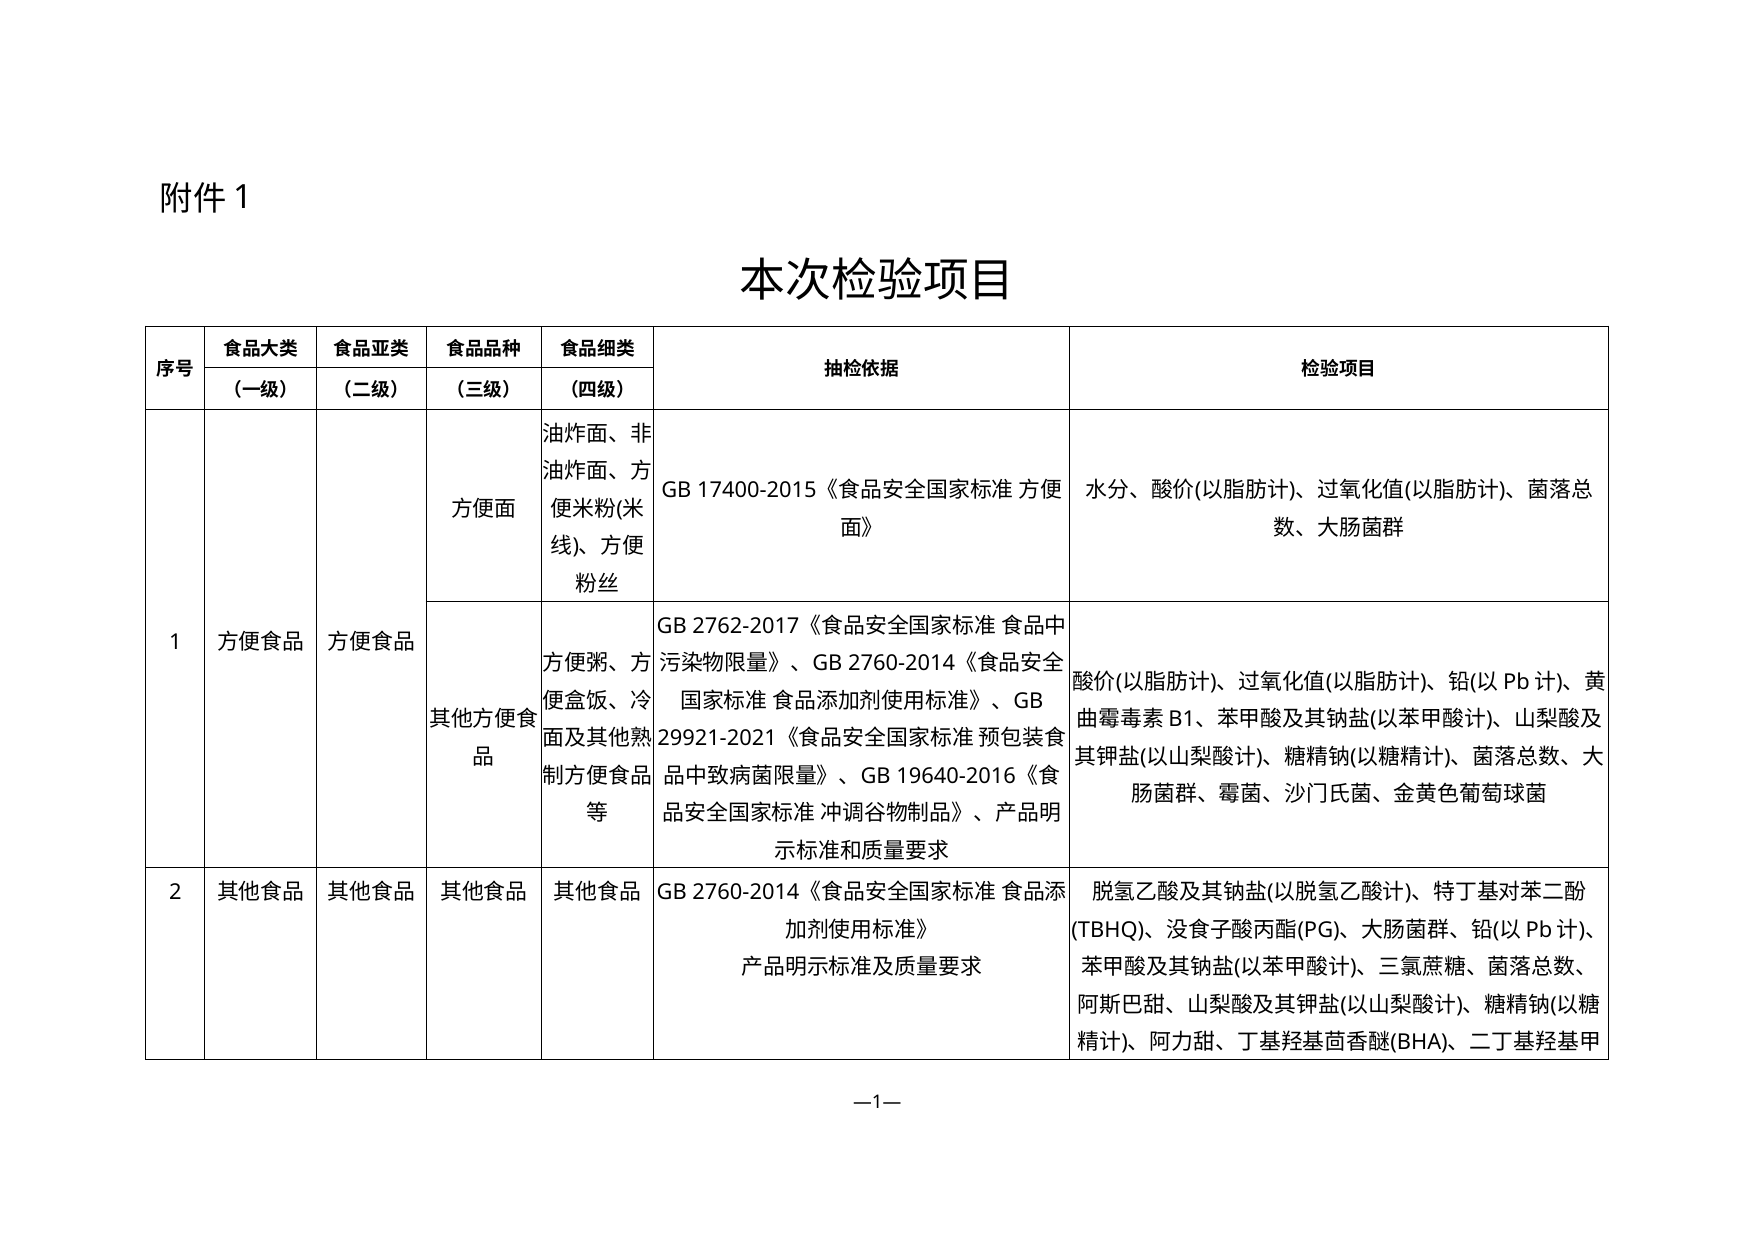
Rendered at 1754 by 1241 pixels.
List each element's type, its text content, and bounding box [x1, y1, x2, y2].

table_cell 其他方便食品 [427, 602, 541, 867]
table_cell 水分、酸价(以脂肪计)、过氧化值(以脂肪计)、菌落总数、大肠菌群 [1070, 410, 1608, 601]
table_header 抽检依据 [654, 327, 1069, 409]
table_cell （四级） [542, 368, 653, 409]
table_cell （一级） [205, 368, 316, 409]
table_cell 方便食品 [205, 410, 316, 867]
table_header 序号 [146, 327, 204, 409]
table_cell 其他食品 [542, 868, 653, 1059]
table_cell GB 17400-2015《食品安全国家标准 方便面》 [654, 410, 1069, 601]
table_cell 其他食品 [427, 868, 541, 1059]
table_cell 油炸面、非油炸面、方便米粉(米线)、方便粉丝 [542, 410, 653, 601]
table_header 食品亚类 [317, 327, 426, 367]
table_cell 方便粥、方便盒饭、冷面及其他熟制方便食品等 [542, 602, 653, 867]
table_cell 1 [146, 410, 204, 867]
table_header 食品细类 [542, 327, 653, 367]
table_cell 其他食品 [205, 868, 316, 1059]
table_cell （二级） [317, 368, 426, 409]
table_header 检验项目 [1070, 327, 1608, 409]
table_cell 酸价(以脂肪计)、过氧化值(以脂肪计)、铅(以Pb计)、黄曲霉毒素B1、苯甲酸及其钠盐(以苯甲酸计)、山梨酸及其钾盐(以山梨酸计)、糖精钠(以糖精计)、菌落总数、大肠菌群、霉菌、沙门氏菌、金黄色葡萄球菌 [1070, 602, 1608, 867]
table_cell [1070, 868, 1608, 1059]
table_cell 方便面 [427, 410, 541, 601]
text 本次检验项目 [159, 228, 1594, 326]
table_header 食品大类 [205, 327, 316, 367]
table_cell GB 2762-2017《食品安全国家标准 食品中污染物限量》、GB 2760-2014《食品安全国家标准 食品添加剂使用标准》、GB 29921-2021《食品安全国家标准 预包装食品中致病菌限量》、GB 19640-2016《食品安全国家标准 冲调谷物制品》、产品明示标准和质量要求 [654, 602, 1069, 867]
table_header 食品品种 [427, 327, 541, 367]
table_cell 方便食品 [317, 410, 426, 867]
table_cell 其他食品 [317, 868, 426, 1059]
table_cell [654, 868, 1069, 1059]
text 附件1 [159, 163, 1594, 228]
table_cell （三级） [427, 368, 541, 409]
table_cell 2 [146, 868, 204, 1059]
